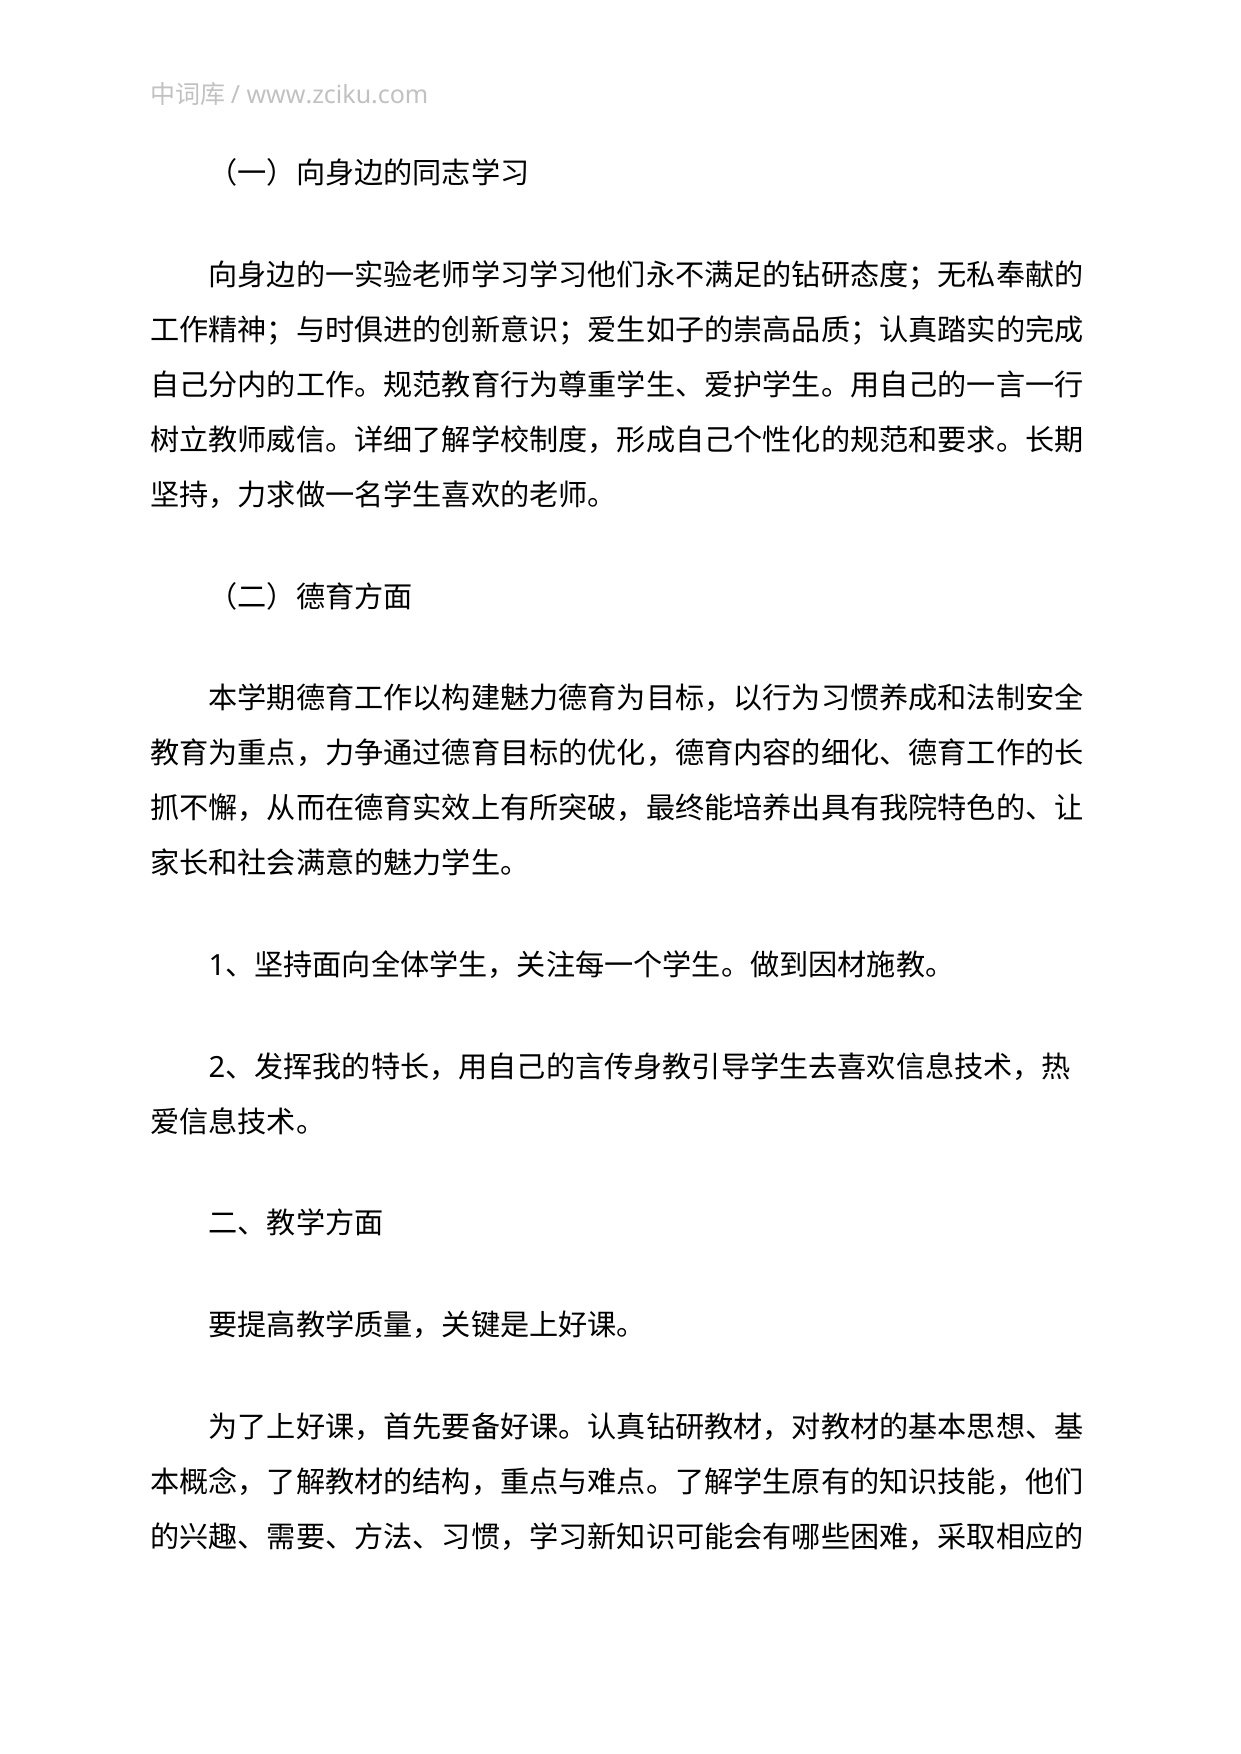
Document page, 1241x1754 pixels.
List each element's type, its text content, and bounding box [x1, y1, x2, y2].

text 本学期德育工作以构建魅力德育为目标，以行为习惯养成和法制安全教育为重点，力争通过德育目标的优化，德育内容的细化、德育工作的长抓不懈，从而在德育实效上有所突破，最终能培养出具有我院特色的、让家长和社会满意的魅力学生。 [150, 675, 1090, 882]
text （一）向身边的同志学习 [150, 150, 1090, 192]
text 要提高教学质量，关键是上好课。 [150, 1302, 1090, 1344]
text 二、教学方面 [150, 1200, 1090, 1242]
text 向身边的一实验老师学习学习他们永不满足的钻研态度；无私奉献的工作精神；与时俱进的创新意识；爱生如子的崇高品质；认真踏实的完成自己分内的工作。规范教育行为尊重学生、爱护学生。用自己的一言一行树立教师威信。详细了解学校制度，形成自己个性化的规范和要求。长期坚持，力求做一名学生喜欢的老师。 [150, 252, 1090, 514]
text 2、发挥我的特长，用自己的言传身教引导学生去喜欢信息技术，热爱信息技术。 [150, 1043, 1090, 1141]
text （二）德育方面 [150, 573, 1090, 615]
text 1、坚持面向全体学生，关注每一个学生。做到因材施教。 [150, 941, 1090, 984]
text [150, 1404, 1090, 1556]
